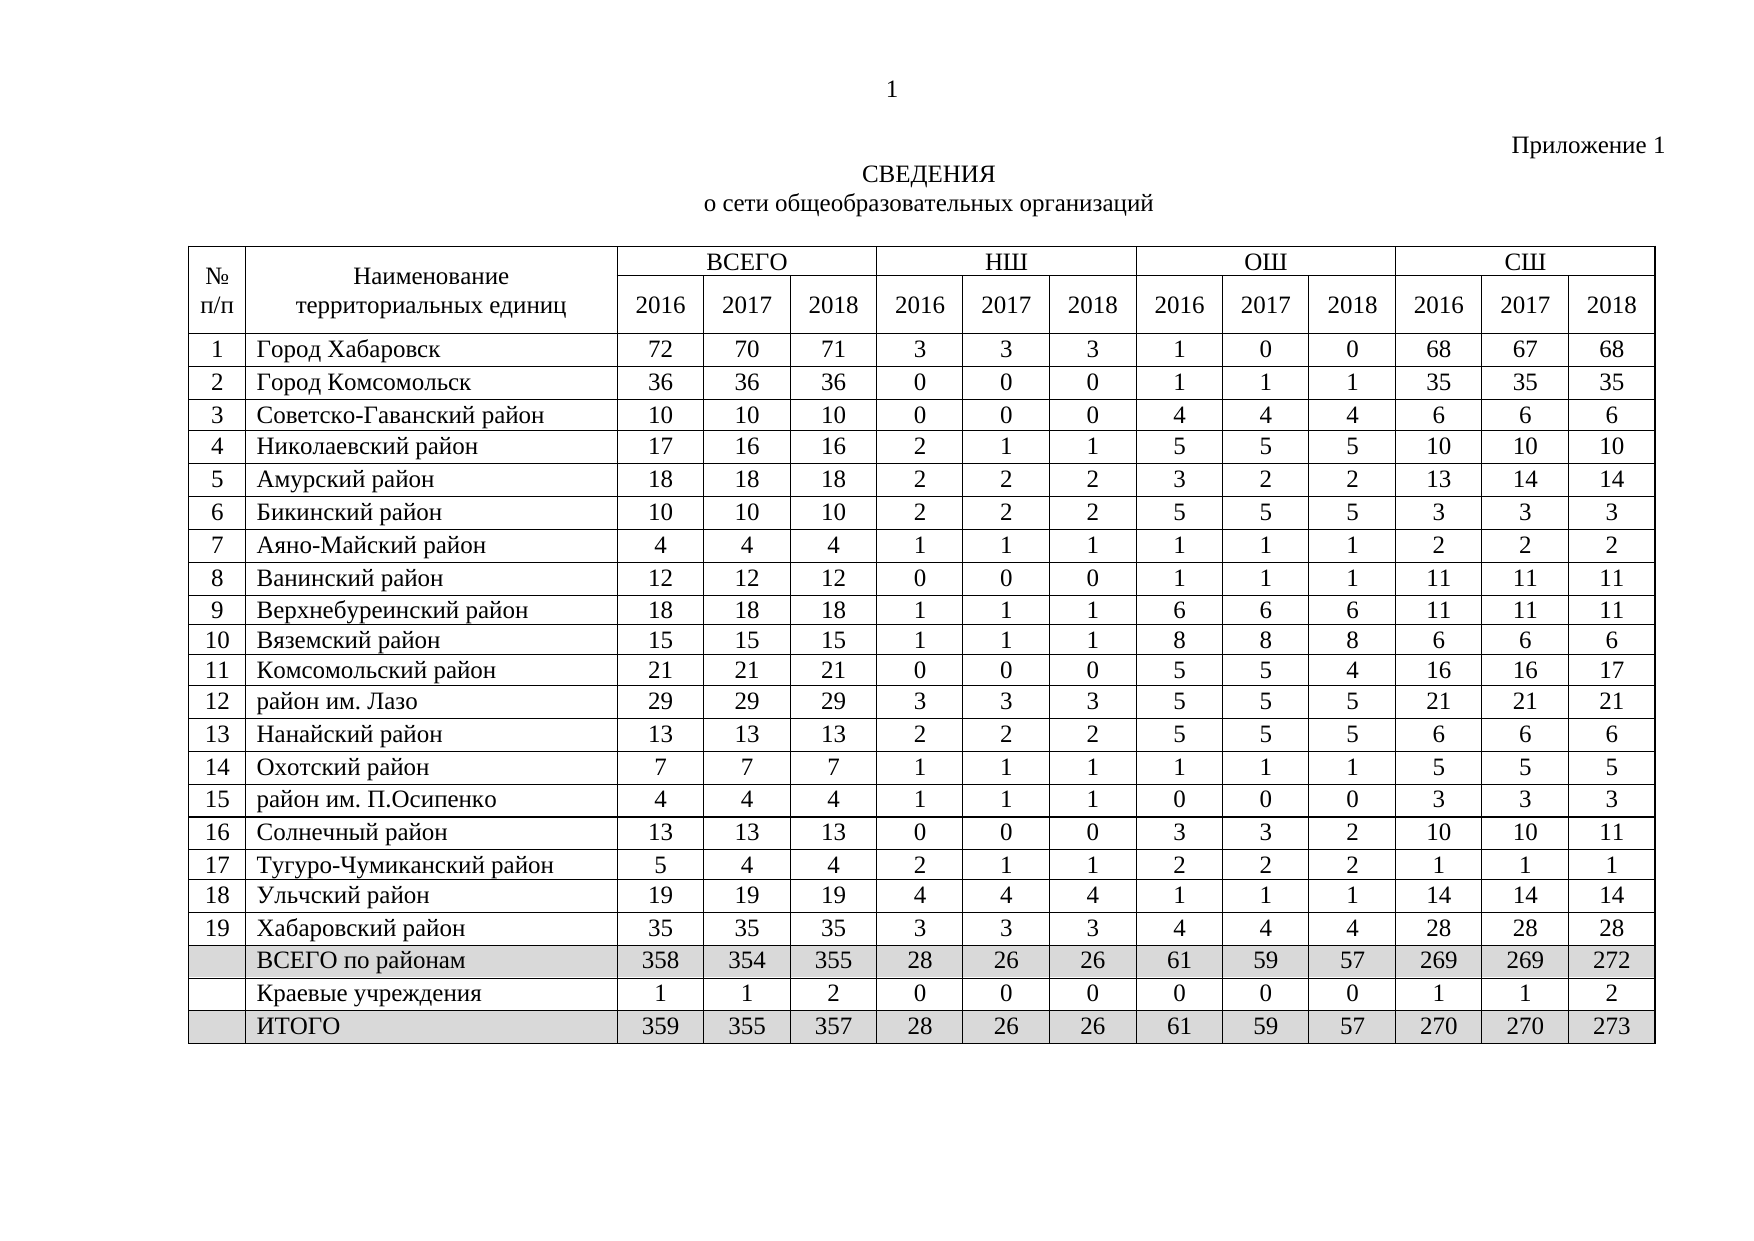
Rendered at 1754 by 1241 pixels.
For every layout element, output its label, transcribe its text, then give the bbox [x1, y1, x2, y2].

table_cell 0 [877, 818, 962, 849]
table_cell 68 [1569, 334, 1654, 366]
table_cell 35 [1482, 367, 1568, 399]
table_cell 3 [1396, 497, 1481, 529]
table_cell 10 [704, 497, 790, 529]
table_cell 13 [1396, 464, 1481, 496]
table_cell 18 [189, 880, 245, 912]
table_cell Солнечный район [246, 818, 617, 849]
table_cell 21 [1396, 686, 1481, 718]
table_cell 17 [618, 431, 703, 463]
table_cell 1 [704, 979, 790, 1010]
table_cell 4 [618, 530, 703, 562]
table_cell район им. П.Осипенко [246, 785, 617, 816]
table_cell 0 [877, 400, 962, 430]
table_cell ИТОГО [246, 1011, 617, 1043]
table_cell 10 [1482, 431, 1568, 463]
table_cell 14 [1482, 880, 1568, 912]
table_cell 1 [1050, 596, 1136, 624]
table_cell 71 [791, 334, 876, 366]
table_cell 59 [1223, 1011, 1308, 1043]
table_cell Ванинский район [246, 563, 617, 594]
table_cell 8 [1223, 625, 1308, 654]
table_cell 0 [1223, 785, 1308, 816]
table_cell 19 [791, 880, 876, 912]
table_cell 12 [618, 563, 703, 594]
table_cell 4 [791, 530, 876, 562]
table_cell 2016 [618, 276, 703, 333]
table_cell 1 [1309, 880, 1395, 912]
table_cell 15 [791, 625, 876, 654]
table_cell 36 [791, 367, 876, 399]
table_cell 1 [963, 431, 1049, 463]
table_cell 4 [189, 431, 245, 463]
table_cell 17 [189, 850, 245, 879]
table_cell 3 [1137, 464, 1222, 496]
table_cell 13 [791, 719, 876, 751]
table_cell 0 [877, 367, 962, 399]
table_cell 13 [791, 818, 876, 849]
table_cell 2 [963, 464, 1049, 496]
table_cell 0 [963, 655, 1049, 685]
table_cell 5 [1223, 655, 1308, 685]
table_cell 0 [1050, 818, 1136, 849]
table_cell [189, 946, 245, 977]
table_cell 1 [1309, 563, 1395, 594]
table_cell 1 [963, 850, 1049, 879]
table_cell 2 [1309, 850, 1395, 879]
table_cell 1 [1137, 530, 1222, 562]
table_cell 3 [1223, 818, 1308, 849]
table_cell 18 [791, 464, 876, 496]
table_cell 11 [1569, 563, 1654, 594]
table_cell 1 [963, 752, 1049, 783]
table_cell 4 [1309, 655, 1395, 685]
table_cell 0 [1050, 367, 1136, 399]
table_header № п/п [189, 247, 245, 333]
table_cell 7 [189, 530, 245, 562]
table_cell 4 [1050, 880, 1136, 912]
table_cell 19 [189, 913, 245, 944]
table_cell 1 [618, 979, 703, 1010]
table_cell 36 [618, 367, 703, 399]
table_cell 35 [704, 913, 790, 944]
table_cell 3 [877, 686, 962, 718]
table_cell 272 [1569, 946, 1654, 977]
table_cell 35 [618, 913, 703, 944]
table_cell 7 [618, 752, 703, 783]
table_cell 3 [189, 400, 245, 430]
table_cell 13 [618, 818, 703, 849]
table_header СШ [1396, 247, 1654, 275]
table_cell 2018 [1569, 276, 1654, 333]
table_cell 5 [1137, 719, 1222, 751]
table_cell 14 [1569, 880, 1654, 912]
table_cell 0 [877, 979, 962, 1010]
table_cell 10 [1396, 431, 1481, 463]
table_cell 1 [877, 625, 962, 654]
table_cell 15 [704, 625, 790, 654]
table_cell 16 [1482, 655, 1568, 685]
table_cell 269 [1482, 946, 1568, 977]
table_cell 14 [1569, 464, 1654, 496]
table_cell 15 [618, 625, 703, 654]
table_cell 5 [1569, 752, 1654, 783]
table_cell 3 [1050, 686, 1136, 718]
table_cell 2 [1309, 818, 1395, 849]
table_cell 3 [877, 913, 962, 944]
table_cell 2017 [1482, 276, 1568, 333]
table_cell 1 [1050, 850, 1136, 879]
table_cell Бикинский район [246, 497, 617, 529]
table_cell 5 [1309, 431, 1395, 463]
table_cell Ульчский район [246, 880, 617, 912]
table_cell 0 [1309, 334, 1395, 366]
table_cell 4 [1223, 913, 1308, 944]
table_cell 3 [877, 334, 962, 366]
table_cell 3 [1137, 818, 1222, 849]
table_cell 2016 [877, 276, 962, 333]
table_cell 1 [1137, 367, 1222, 399]
table_cell Хабаровский район [246, 913, 617, 944]
table_cell 5 [1309, 719, 1395, 751]
table_cell 2018 [791, 276, 876, 333]
table_cell 0 [1050, 979, 1136, 1010]
table_cell 4 [618, 785, 703, 816]
table_cell 1 [1137, 880, 1222, 912]
table_cell 11 [1569, 596, 1654, 624]
table_cell 5 [1137, 686, 1222, 718]
table_cell 6 [1482, 400, 1568, 430]
table_cell 2017 [704, 276, 790, 333]
table_cell 3 [1569, 497, 1654, 529]
table_cell 2018 [1050, 276, 1136, 333]
table_cell 7 [791, 752, 876, 783]
table_cell 6 [1569, 625, 1654, 654]
table_cell 2 [877, 719, 962, 751]
table_cell 3 [1569, 785, 1654, 816]
table_cell 10 [1482, 818, 1568, 849]
table_cell 16 [189, 818, 245, 849]
text о сети общеобразовательных организаций [118, 188, 1665, 217]
table_cell 5 [1137, 431, 1222, 463]
table_cell 1 [1050, 785, 1136, 816]
table_cell Амурский район [246, 464, 617, 496]
table_cell 26 [963, 946, 1049, 977]
table_cell 2017 [963, 276, 1049, 333]
table_cell 26 [963, 1011, 1049, 1043]
table_cell 1 [1396, 979, 1481, 1010]
table_cell 26 [1050, 946, 1136, 977]
table_cell 5 [618, 850, 703, 879]
table_cell 12 [704, 563, 790, 594]
table_cell Охотский район [246, 752, 617, 783]
table_cell 6 [1482, 625, 1568, 654]
table_cell 21 [1482, 686, 1568, 718]
table_cell 2 [877, 850, 962, 879]
table_cell 1 [1137, 563, 1222, 594]
table_cell 10 [618, 497, 703, 529]
table_cell 0 [1137, 785, 1222, 816]
table_cell 2 [791, 979, 876, 1010]
table_cell 17 [1569, 655, 1654, 685]
table_cell 0 [963, 367, 1049, 399]
table_cell 13 [704, 719, 790, 751]
table_cell 5 [1137, 497, 1222, 529]
table_cell 68 [1396, 334, 1481, 366]
table_cell 6 [189, 497, 245, 529]
table_cell Верхнебуреинский район [246, 596, 617, 624]
table_cell 61 [1137, 946, 1222, 977]
table_cell 0 [877, 563, 962, 594]
table_cell 35 [1569, 367, 1654, 399]
table_cell 3 [963, 334, 1049, 366]
table_cell Город Комсомольск [246, 367, 617, 399]
table_cell 4 [1137, 913, 1222, 944]
table_cell 21 [791, 655, 876, 685]
table_cell 4 [1309, 400, 1395, 430]
table_cell 1 [1309, 530, 1395, 562]
table_cell 2016 [1137, 276, 1222, 333]
table_cell [189, 979, 245, 1010]
table_cell 11 [1569, 818, 1654, 849]
text Приложение 1 [118, 131, 1665, 159]
table_cell 1 [1223, 563, 1308, 594]
table_cell ВСЕГО по районам [246, 946, 617, 977]
table_cell 57 [1309, 1011, 1395, 1043]
table_cell 21 [618, 655, 703, 685]
table_cell 5 [1223, 719, 1308, 751]
table_cell 10 [791, 400, 876, 430]
table_cell 12 [791, 563, 876, 594]
table_cell 11 [1396, 596, 1481, 624]
table_cell 9 [189, 596, 245, 624]
table_cell 6 [1396, 400, 1481, 430]
table_cell 18 [618, 596, 703, 624]
table_cell 5 [1223, 431, 1308, 463]
table_cell 3 [1396, 785, 1481, 816]
table_cell 1 [1050, 752, 1136, 783]
table_cell 269 [1396, 946, 1481, 977]
table_cell 2 [1569, 530, 1654, 562]
table_cell 3 [1482, 785, 1568, 816]
table_cell Краевые учреждения [246, 979, 617, 1010]
table_cell 3 [963, 913, 1049, 944]
table_cell Нанайский район [246, 719, 617, 751]
table_cell 1 [1482, 979, 1568, 1010]
table_cell 5 [1223, 686, 1308, 718]
table_cell 29 [618, 686, 703, 718]
table_cell 1 [1050, 530, 1136, 562]
table_cell 1 [1309, 367, 1395, 399]
table_cell 6 [1396, 719, 1481, 751]
table_cell 10 [704, 400, 790, 430]
table_cell 7 [704, 752, 790, 783]
table_cell 14 [1396, 880, 1481, 912]
table_cell 359 [618, 1011, 703, 1043]
table_cell 4 [791, 785, 876, 816]
table_cell 2017 [1223, 276, 1308, 333]
table_cell 2 [1050, 464, 1136, 496]
table_cell 10 [1569, 431, 1654, 463]
table_cell 28 [1482, 913, 1568, 944]
table_cell 8 [1137, 625, 1222, 654]
table_cell 2 [1482, 530, 1568, 562]
table_cell 4 [1137, 400, 1222, 430]
table_cell 18 [704, 596, 790, 624]
table_cell 12 [189, 686, 245, 718]
table_cell 1 [1569, 850, 1654, 879]
table_cell 4 [791, 850, 876, 879]
table_cell 35 [1396, 367, 1481, 399]
table_cell 1 [1223, 880, 1308, 912]
table_cell 16 [704, 431, 790, 463]
table_cell 67 [1482, 334, 1568, 366]
table_cell 4 [963, 880, 1049, 912]
table_cell 1 [1396, 850, 1481, 879]
table_cell 13 [704, 818, 790, 849]
table_cell 28 [1396, 913, 1481, 944]
table_cell 18 [618, 464, 703, 496]
table_cell [189, 1011, 245, 1043]
table_cell 5 [1223, 497, 1308, 529]
table_cell 0 [1223, 979, 1308, 1010]
table_cell 0 [1050, 655, 1136, 685]
table_cell 0 [877, 655, 962, 685]
table_cell 2 [1050, 719, 1136, 751]
table_cell 2 [963, 719, 1049, 751]
table_cell 29 [791, 686, 876, 718]
table_cell 4 [1223, 400, 1308, 430]
table_cell 6 [1569, 400, 1654, 430]
table_cell 357 [791, 1011, 876, 1043]
table_cell 2018 [1309, 276, 1395, 333]
table_header НШ [877, 247, 1136, 275]
table_cell Вяземский район [246, 625, 617, 654]
table_cell 2 [1396, 530, 1481, 562]
table_cell 2 [963, 497, 1049, 529]
table_cell 15 [189, 785, 245, 816]
table_cell 6 [1396, 625, 1481, 654]
table_cell 11 [1482, 596, 1568, 624]
table_cell 6 [1482, 719, 1568, 751]
text СВЕДЕНИЯ [118, 159, 1665, 188]
table_cell 16 [791, 431, 876, 463]
table_cell 26 [1050, 1011, 1136, 1043]
table_cell 57 [1309, 946, 1395, 977]
table_cell 18 [704, 464, 790, 496]
table_cell 0 [1223, 334, 1308, 366]
table_cell 2 [1137, 850, 1222, 879]
table_cell 28 [877, 946, 962, 977]
table_cell 0 [963, 818, 1049, 849]
table_cell 270 [1396, 1011, 1481, 1043]
table_cell 1 [877, 530, 962, 562]
table_cell 21 [704, 655, 790, 685]
table_cell 5 [1309, 686, 1395, 718]
table_cell 1 [1137, 334, 1222, 366]
table_cell 3 [1482, 497, 1568, 529]
table_cell 19 [704, 880, 790, 912]
table_cell 1 [877, 596, 962, 624]
table_cell 6 [1309, 596, 1395, 624]
table_cell 13 [189, 719, 245, 751]
table_cell Николаевский район [246, 431, 617, 463]
table_cell 1 [1137, 752, 1222, 783]
table_cell 59 [1223, 946, 1308, 977]
table_cell 355 [704, 1011, 790, 1043]
table_cell Аяно-Майский район [246, 530, 617, 562]
table_cell 8 [189, 563, 245, 594]
table_cell 1 [877, 785, 962, 816]
table_cell 1 [1050, 625, 1136, 654]
table_cell 1 [1050, 431, 1136, 463]
table_cell 4 [704, 530, 790, 562]
table_cell 11 [1482, 563, 1568, 594]
table_cell 1 [963, 596, 1049, 624]
table_cell 4 [704, 850, 790, 879]
table_cell 2 [877, 431, 962, 463]
table_cell 6 [1137, 596, 1222, 624]
table_cell 5 [1137, 655, 1222, 685]
table_cell 6 [1569, 719, 1654, 751]
table_cell 6 [1223, 596, 1308, 624]
table_cell 11 [189, 655, 245, 685]
table_cell 4 [1309, 913, 1395, 944]
table_cell 14 [1482, 464, 1568, 496]
table_cell 1 [963, 530, 1049, 562]
table_cell 2 [189, 367, 245, 399]
table_cell 1 [963, 785, 1049, 816]
table_cell 1 [189, 334, 245, 366]
table_cell 2 [1223, 850, 1308, 879]
table_cell 358 [618, 946, 703, 977]
table_header ОШ [1137, 247, 1395, 275]
table_cell 1 [963, 625, 1049, 654]
table_cell 5 [1309, 497, 1395, 529]
table_cell 0 [1050, 400, 1136, 430]
table_cell 10 [1396, 818, 1481, 849]
table_cell 0 [1309, 979, 1395, 1010]
table_cell 0 [1137, 979, 1222, 1010]
table_cell 29 [704, 686, 790, 718]
table_cell 35 [791, 913, 876, 944]
table_cell Тугуро-Чумиканский район [246, 850, 617, 879]
table_cell 10 [791, 497, 876, 529]
table_cell 16 [1396, 655, 1481, 685]
table_cell 4 [704, 785, 790, 816]
table_cell 2 [1050, 497, 1136, 529]
table_cell 0 [963, 979, 1049, 1010]
table_cell 13 [618, 719, 703, 751]
table_cell 355 [791, 946, 876, 977]
table_cell район им. Лазо [246, 686, 617, 718]
table_cell 1 [1309, 752, 1395, 783]
table_cell 1 [1223, 367, 1308, 399]
table_cell 10 [618, 400, 703, 430]
table_cell Комсомольский район [246, 655, 617, 685]
table_header ВСЕГО [618, 247, 876, 275]
table_cell 14 [189, 752, 245, 783]
table_cell 3 [1050, 334, 1136, 366]
table_cell 18 [791, 596, 876, 624]
table_cell 1 [1223, 530, 1308, 562]
table_cell 4 [877, 880, 962, 912]
table_cell 2 [1309, 464, 1395, 496]
table_cell 5 [189, 464, 245, 496]
table_cell 72 [618, 334, 703, 366]
table_cell 3 [1050, 913, 1136, 944]
table_cell 1 [1482, 850, 1568, 879]
table_cell 1 [877, 752, 962, 783]
table_cell Город Хабаровск [246, 334, 617, 366]
table_cell 28 [1569, 913, 1654, 944]
table_cell 2 [877, 497, 962, 529]
table_cell 36 [704, 367, 790, 399]
table_cell 2016 [1396, 276, 1481, 333]
table_cell 70 [704, 334, 790, 366]
table_cell 2 [1223, 464, 1308, 496]
table_cell 21 [1569, 686, 1654, 718]
table_cell 11 [1396, 563, 1481, 594]
table_cell 10 [189, 625, 245, 654]
table_cell 0 [963, 563, 1049, 594]
table_cell 273 [1569, 1011, 1654, 1043]
table_cell 2 [877, 464, 962, 496]
table_cell 0 [1050, 563, 1136, 594]
table_cell 2 [1569, 979, 1654, 1010]
table_cell 0 [1309, 785, 1395, 816]
table_cell 28 [877, 1011, 962, 1043]
table_cell 5 [1396, 752, 1481, 783]
table_cell 8 [1309, 625, 1395, 654]
table_header Наименование территориальных единиц [246, 247, 617, 333]
table_cell 5 [1482, 752, 1568, 783]
table_cell 61 [1137, 1011, 1222, 1043]
table_cell 270 [1482, 1011, 1568, 1043]
table_cell 3 [963, 686, 1049, 718]
table_cell 19 [618, 880, 703, 912]
table_cell 0 [963, 400, 1049, 430]
table_cell Советско-Гаванский район [246, 400, 617, 430]
table_cell 354 [704, 946, 790, 977]
table_cell 1 [1223, 752, 1308, 783]
